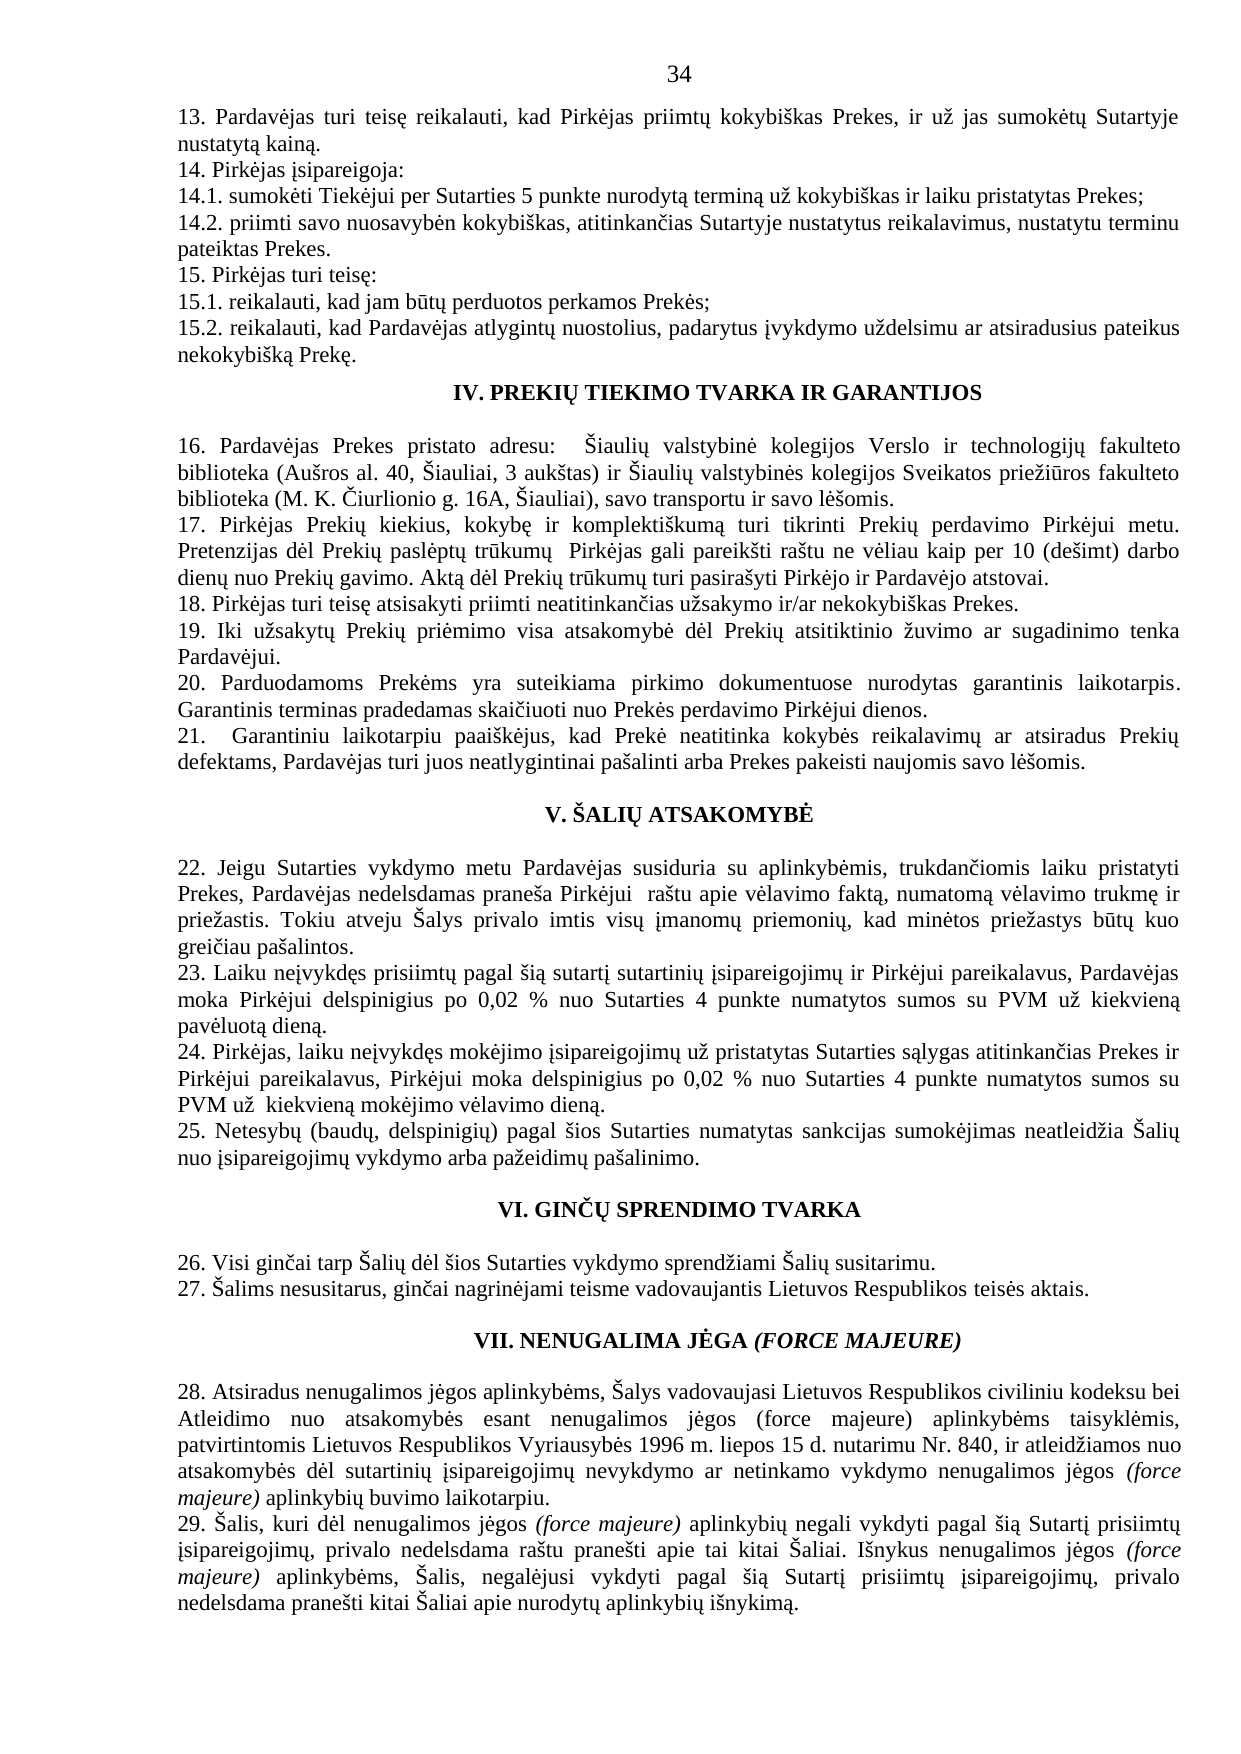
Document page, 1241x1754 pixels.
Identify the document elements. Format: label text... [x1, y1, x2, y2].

text 17. Pirkėjas Prekių kiekius, kokybę ir komplektiškumą turi tikrinti Prekių perdavimo Pirkėjui metu. Pretenzijas dėl Prekių paslėptų trūkumų Pirkėjas gali pareikšti raštu ne vėliau kaip per 10 (dešimt) darbo dienų nuo Prekių gavimo. Aktą dėl Prekių trūkumų turi pasirašyti Pirkėjo ir Pardavėjo atstovai. [177, 511, 1181, 590]
text 18. Pirkėjas turi teisę atsisakyti priimti neatitinkančias užsakymo ir/ar nekokybiškas Prekes. [177, 590, 1181, 617]
text 27. Šalims nesusitarus, ginčai nagrinėjami teisme vadovaujantis Lietuvos Respublikos teisės aktais. [177, 1276, 1181, 1302]
text 21. Garantiniu laikotarpiu paaiškėjus, kad Prekė neatitinka kokybės reikalavimų ar atsiradus Prekių defektams, Pardavėjas turi juos neatlygintinai pašalinti arba Prekes pakeisti naujomis savo lėšomis. [177, 722, 1181, 775]
text 25. Netesybų (baudų, delspinigių) pagal šios Sutarties numatytas sankcijas sumokėjimas neatleidžia Šalių nuo įsipareigojimų vykdymo arba pažeidimų pašalinimo. [177, 1117, 1181, 1170]
text VI. GINČŲ SPRENDIMO TVARKA [177, 1196, 1181, 1223]
text 14. Pirkėjas įsipareigoja: [177, 156, 1181, 182]
text 15. Pirkėjas turi teisę: [177, 262, 1181, 288]
text 24. Pirkėjas, laiku neįvykdęs mokėjimo įsipareigojimų už pristatytas Sutarties sąlygas atitinkančias Prekes ir Pirkėjui pareikalavus, Pirkėjui moka delspinigius po 0,02 % nuo Sutarties 4 punkte numatytos sumos su PVM už kiekvieną mokėjimo vėlavimo dieną. [177, 1038, 1181, 1117]
text 23. Laiku neįvykdęs prisiimtų pagal šią sutartį sutartinių įsipareigojimų ir Pirkėjui pareikalavus, Pardavėjas moka Pirkėjui delspinigius po 0,02 % nuo Sutarties 4 punkte numatytos sumos su PVM už kiekvieną pavėluotą dieną. [177, 959, 1181, 1038]
text 15.2. reikalauti, kad Pardavėjas atlygintų nuostolius, padarytus įvykdymo uždelsimu ar atsiradusius pateikus nekokybišką Prekę. [177, 314, 1181, 367]
text 20. Parduodamoms Prekėms yra suteikiama pirkimo dokumentuose nurodytas garantinis laikotarpis. Garantinis terminas pradedamas skaičiuoti nuo Prekės perdavimo Pirkėjui dienos. [177, 669, 1181, 722]
text 15.1. reikalauti, kad jam būtų perduotos perkamos Prekės; [177, 288, 1181, 314]
text IV. PREKIŲ TIEKIMO TVARKA IR GARANTIJOS [254, 379, 1181, 406]
text 28. Atsiradus nenugalimos jėgos aplinkybėms, Šalys vadovaujasi Lietuvos Respublikos civiliniu kodeksu bei Atleidimo nuo atsakomybės esant nenugalimos jėgos (force majeure) aplinkybėms taisyklėmis, patvirtintomis Lietuvos Respublikos Vyriausybės 1996 m. liepos 15 d. nutarimu Nr. 840, ir atleidžiamos nuo atsakomybės dėl sutartinių įsipareigojimų nevykdymo ar netinkamo vykdymo nenugalimos jėgos (force majeure) aplinkybių buvimo laikotarpiu. [177, 1378, 1181, 1510]
text 29. Šalis, kuri dėl nenugalimos jėgos (force majeure) aplinkybių negali vykdyti pagal šią Sutartį prisiimtų įsipareigojimų, privalo nedelsdama raštu pranešti apie tai kitai Šaliai. Išnykus nenugalimos jėgos (force majeure) aplinkybėms, Šalis, negalėjusi vykdyti pagal šią Sutartį prisiimtų įsipareigojimų, privalo nedelsdama pranešti kitai Šaliai apie nurodytų aplinkybių išnykimą. [177, 1510, 1181, 1615]
text 22. Jeigu Sutarties vykdymo metu Pardavėjas susiduria su aplinkybėmis, trukdančiomis laiku pristatyti Prekes, Pardavėjas nedelsdamas praneša Pirkėjui raštu apie vėlavimo faktą, numatomą vėlavimo trukmę ir priežastis. Tokiu atveju Šalys privalo imtis visų įmanomų priemonių, kad minėtos priežastys būtų kuo greičiau pašalintos. [177, 854, 1181, 959]
text VII. NENUGALIMA JĖGA (FORCE MAJEURE) [254, 1327, 1181, 1353]
text 16. Pardavėjas Prekes pristato adresu: Šiaulių valstybinė kolegijos Verslo ir technologijų fakulteto biblioteka (Aušros al. 40, Šiauliai, 3 aukštas) ir Šiaulių valstybinės kolegijos Sveikatos priežiūros fakulteto biblioteka (M. K. Čiurlionio g. 16A, Šiauliai), savo transportu ir savo lėšomis. [177, 432, 1181, 511]
text 26. Visi ginčai tarp Šalių dėl šios Sutarties vykdymo sprendžiami Šalių susitarimu. [177, 1249, 1181, 1276]
text 19. Iki užsakytų Prekių priėmimo visa atsakomybė dėl Prekių atsitiktinio žuvimo ar sugadinimo tenka Pardavėjui. [177, 617, 1181, 669]
text V. ŠALIŲ ATSAKOMYBĖ [177, 801, 1181, 827]
text 13. Pardavėjas turi teisę reikalauti, kad Pirkėjas priimtų kokybiškas Prekes, ir už jas sumokėtų Sutartyje nustatytą kainą. [177, 103, 1181, 156]
text 14.2. priimti savo nuosavybėn kokybiškas, atitinkančias Sutartyje nustatytus reikalavimus, nustatytu terminu pateiktas Prekes. [177, 209, 1181, 262]
text 14.1. sumokėti Tiekėjui per Sutarties 5 punkte nurodytą terminą už kokybiškas ir laiku pristatytas Prekes; [177, 182, 1181, 209]
